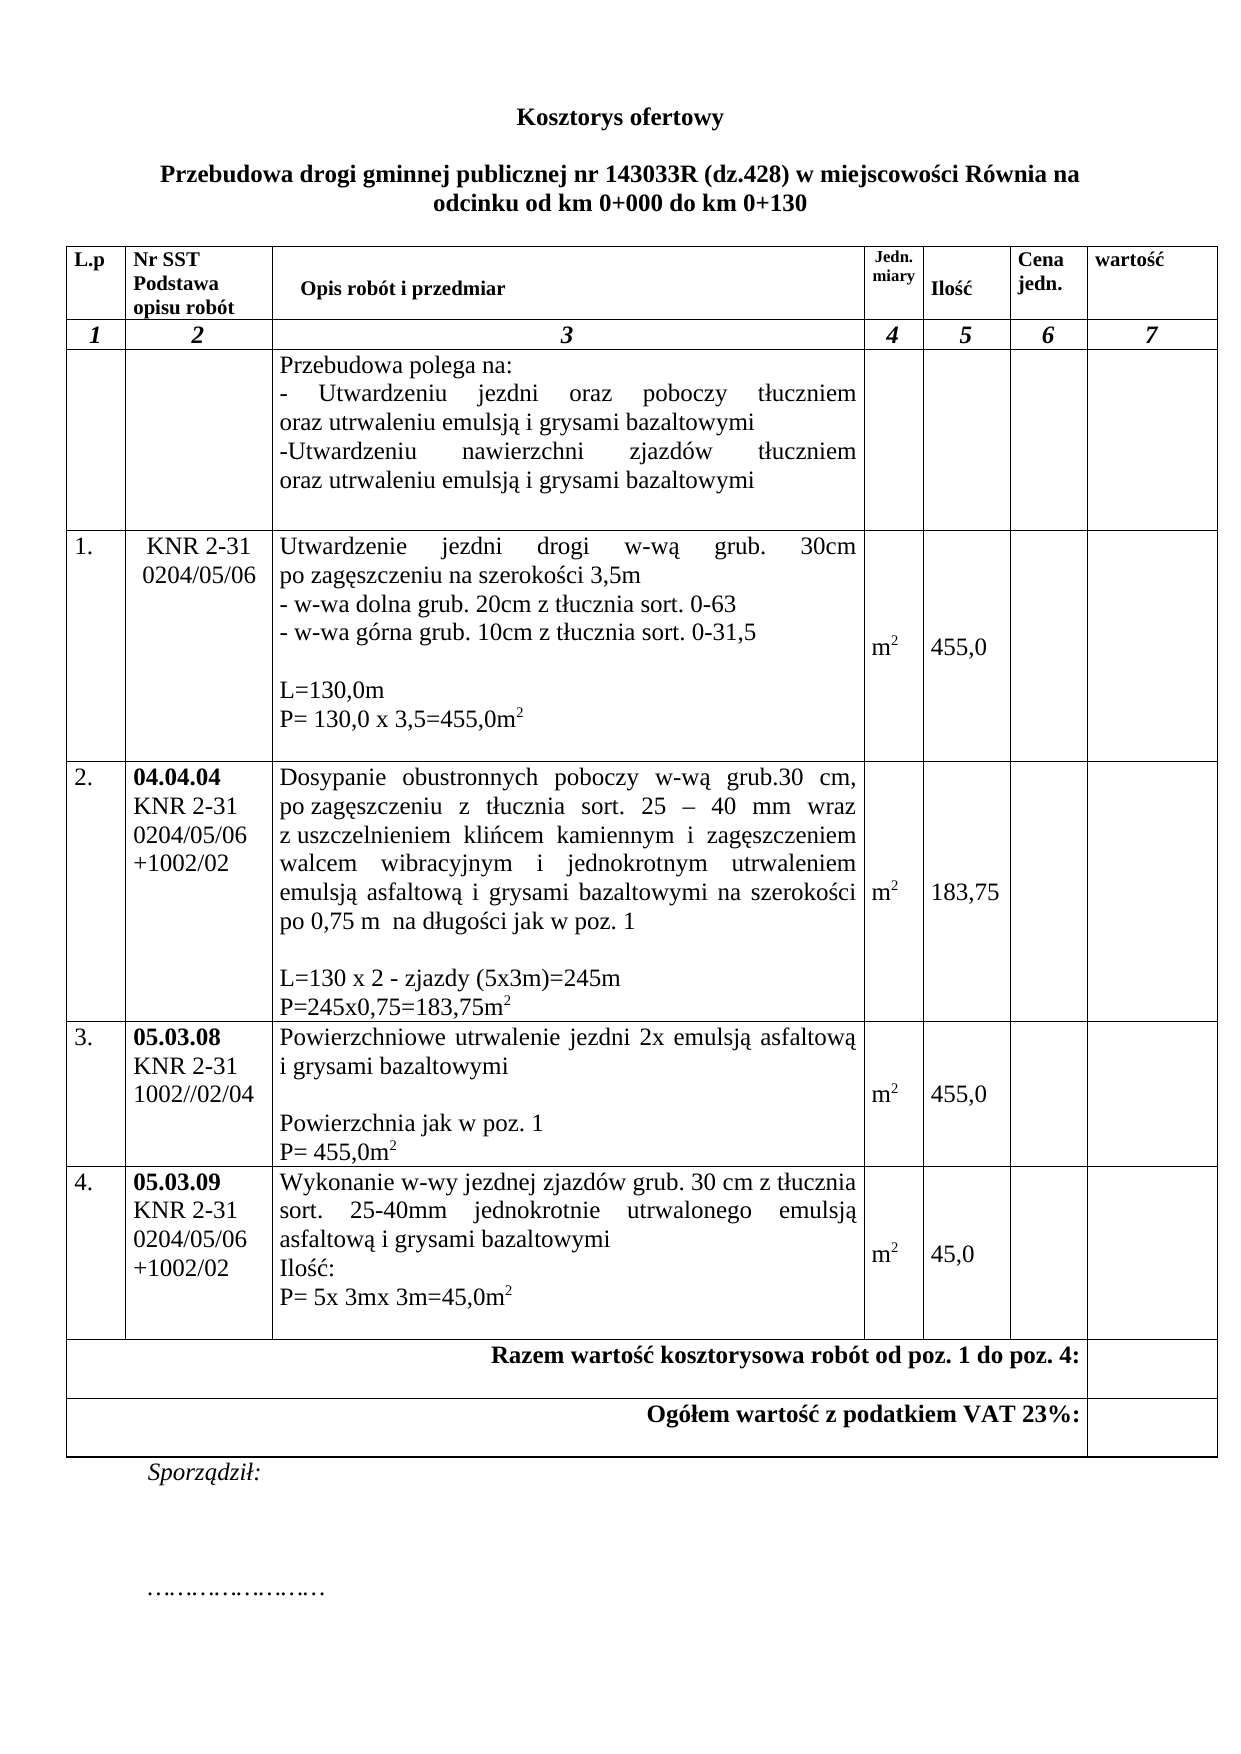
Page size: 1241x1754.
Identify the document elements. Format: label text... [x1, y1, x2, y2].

table_cell Ogółem wartość z podatkiem VAT 23%: [67, 1399, 1087, 1456]
table_cell 455,0 [924, 1022, 1010, 1166]
table_cell Powierzchniowe utrwalenie jezdni 2x emulsją asfaltową i grysami bazaltowymi Powierzchnia jak w poz. 1 P= 455,0m2 [273, 1022, 864, 1166]
table_cell 1. [67, 531, 125, 761]
table_cell 4 [865, 320, 923, 349]
table_cell 183,75 [924, 762, 1010, 1021]
table_cell 2 [126, 320, 272, 349]
table_cell [1011, 1167, 1087, 1339]
table_cell Razem wartość kosztorysowa robót od poz. 1 do poz. 4: [67, 1340, 1087, 1398]
table_cell 04.04.04 KNR 2-31 0204/05/06 +1002/02 [126, 762, 272, 1021]
table_cell [126, 350, 272, 530]
table_cell Wykonanie w-wy jezdnej zjazdów grub. 30 cm z tłucznia sort. 25-40mm jednokrotnie utrwalonego emulsją asfaltową i grysami bazaltowymi Ilość: P= 5x 3mx 3m=45,0m2 [273, 1167, 864, 1339]
table_cell KNR 2-31 0204/05/06 [126, 531, 272, 761]
table_cell [67, 350, 125, 530]
table_header L.p [67, 247, 125, 319]
table_cell Dosypanie obustronnych poboczy w-wą grub.30 cm, po zagęszczeniu z tłucznia sort. 25 – wraz z uszczelnieniem klińcem kamiennym i zagęszczeniem walcem wibracyjnym i jednokrotnym utrwaleniem emulsją asfaltową i grysami bazaltowymi na szerokości po na długości jak w poz. 1 L=130 x 2 - zjazdy (5x3m)=245m P=245x0,75=183,75m2 [273, 762, 864, 1021]
table_cell Utwardzenie jezdni drogi w-wą grub. 30cm po zagęszczeniu na szerokości 3,5m - w-wa dolna grub. 20cm z tłucznia sort. 0-63 - w-wa górna grub. 10cm z tłucznia sort. 0-31,5 L=130,0m P= 130,0 x 3,5=455,0m2 [273, 531, 864, 761]
table_cell [1011, 350, 1087, 530]
table_cell [1011, 762, 1087, 1021]
table_cell [1088, 531, 1217, 761]
table_cell m2 [865, 1167, 923, 1339]
table_cell m2 [865, 531, 923, 761]
table_header Ilość [924, 247, 1010, 319]
table_cell 2. [67, 762, 125, 1021]
table_cell m2 [865, 762, 923, 1021]
table_cell Przebudowa polega na: - Utwardzeniu jezdni oraz poboczy tłuczniem oraz utrwaleniu emulsją i grysami bazaltowymi -Utwardzeniu nawierzchni zjazdów tłuczniem oraz utrwaleniu emulsją i grysami bazaltowymi [273, 350, 864, 530]
table_cell 7 [1088, 320, 1217, 349]
table_header Nr SST Podstawa opisu robót [126, 247, 272, 319]
table_header Opis robót i przedmiar [273, 247, 864, 319]
table_cell m2 [865, 1022, 923, 1166]
table_cell [1088, 1022, 1217, 1166]
table_cell 05.03.09 KNR 2-31 0204/05/06 +1002/02 [126, 1167, 272, 1339]
table_cell 05.03.08 KNR 2-31 1002//02/04 [126, 1022, 272, 1166]
table_header Cena jedn. [1011, 247, 1087, 319]
table_cell 6 [1011, 320, 1087, 349]
table_header wartość [1088, 247, 1217, 319]
table_cell 1 [67, 320, 125, 349]
table_cell 3 [273, 320, 864, 349]
table_cell [1011, 1022, 1087, 1166]
table_cell 4. [67, 1167, 125, 1339]
table_cell 45,0 [924, 1167, 1010, 1339]
table_cell 455,0 [924, 531, 1010, 761]
table_cell [1088, 762, 1217, 1021]
table_cell [1088, 350, 1217, 530]
table_cell [865, 350, 923, 530]
text …………………… [148, 1572, 1093, 1601]
table_cell 5 [924, 320, 1010, 349]
table_cell [1088, 1399, 1217, 1456]
subtitle Przebudowa drogi gminnej publicznej nr 143033R (dz.428) w miejscowości Równia na odcinku od km 0+000 do km 0+130 [148, 159, 1093, 217]
text Sporządził: [148, 1458, 1093, 1486]
table_cell [924, 350, 1010, 530]
title Kosztorys ofertowy [148, 102, 1093, 131]
table_header Jedn. miary [865, 247, 923, 319]
table_cell [1088, 1167, 1217, 1339]
table_cell [1011, 531, 1087, 761]
table_cell [1088, 1340, 1217, 1398]
table_cell 3. [67, 1022, 125, 1166]
